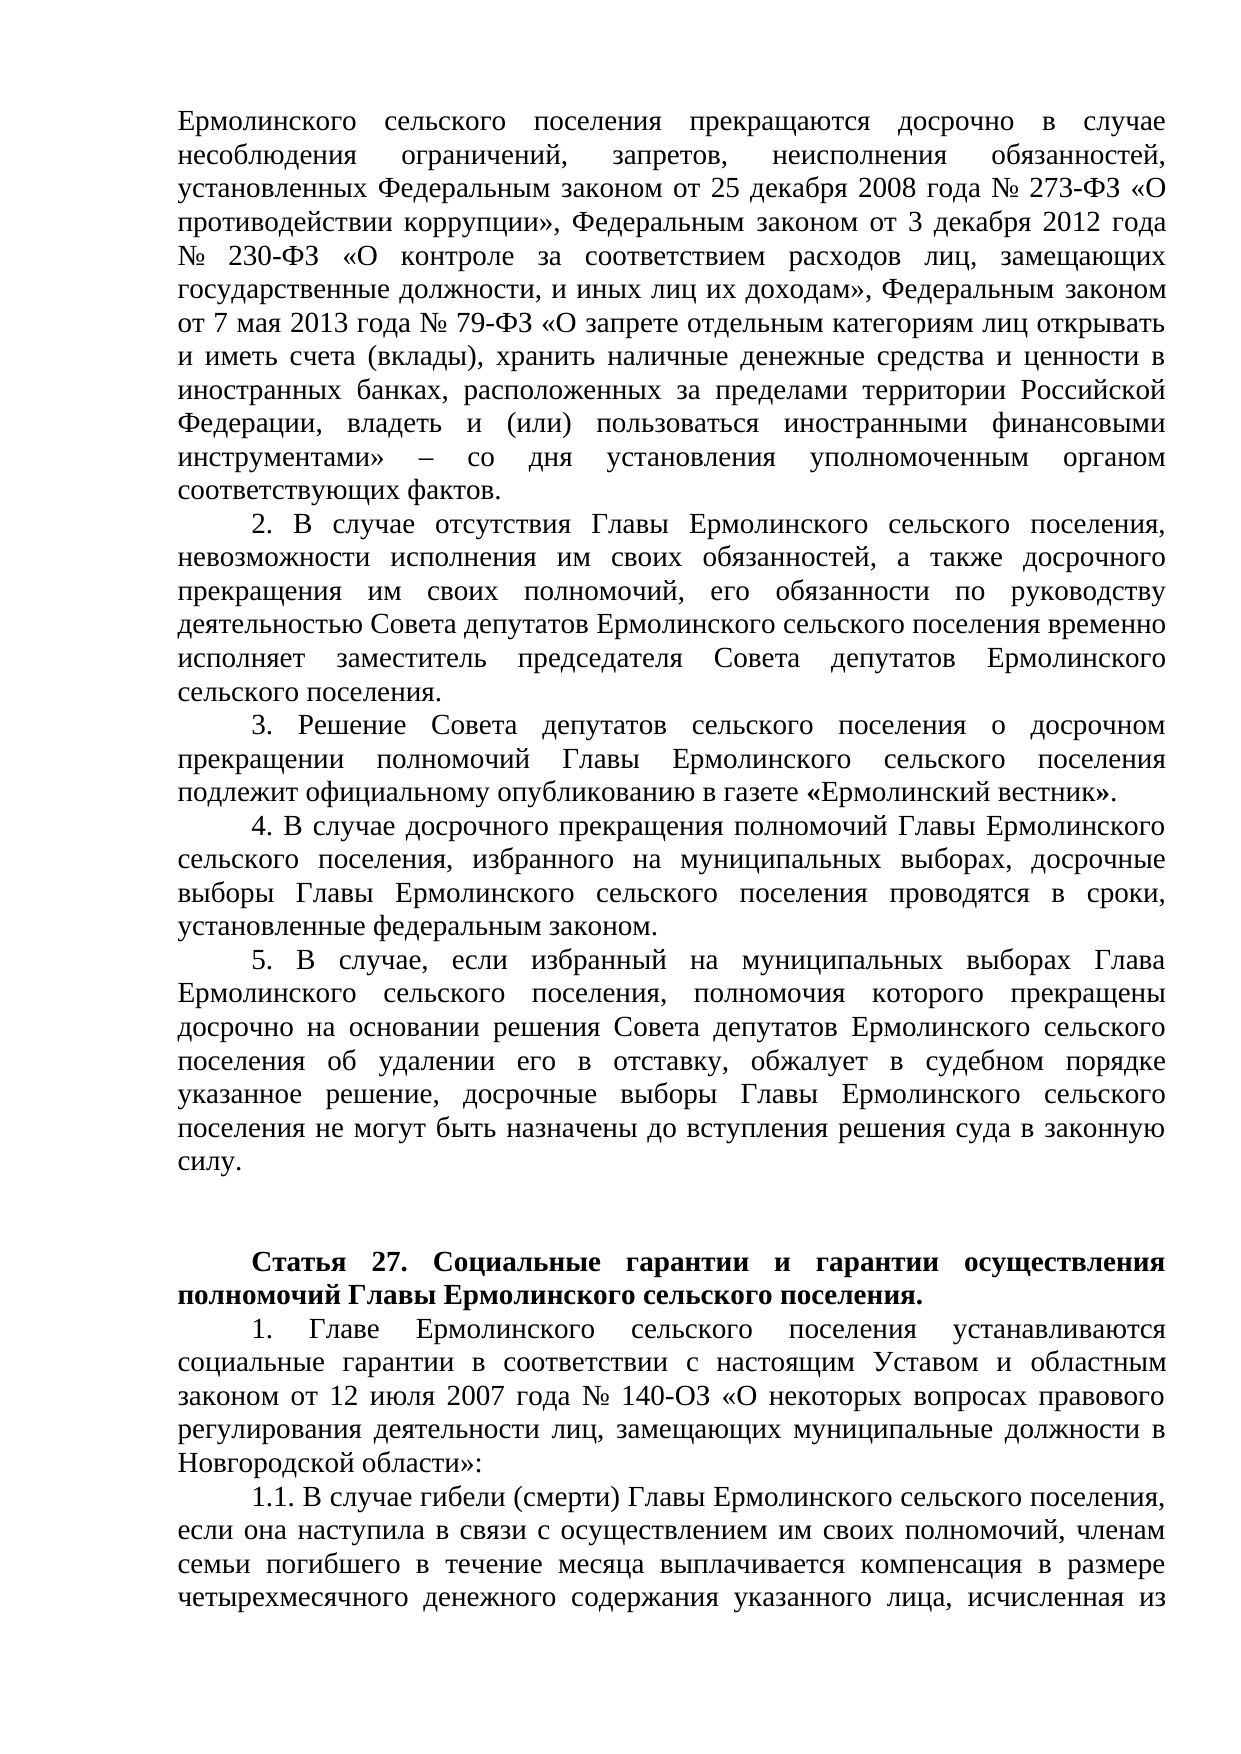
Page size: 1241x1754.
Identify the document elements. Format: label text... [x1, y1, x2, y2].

text 3. Решение Совета депутатов сельского поселения о досрочном прекращении полномочий Главы Ермолинского сельского поселения подлежит официальному опубликованию в газете «Ермолинский вестник». [177, 707, 1167, 808]
text 5. В случае, если избранный на муниципальных выборах Глава Ермолинского сельского поселения, полномочия которого прекращены досрочно на основании решения Совета депутатов Ермолинского сельского поселения об удалении его в отставку, обжалует в судебном порядке указанное решение, досрочные выборы Главы Ермолинского сельского поселения не могут быть назначены до вступления решения суда в законную силу. [177, 942, 1167, 1177]
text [177, 1479, 1167, 1613]
text Статья 27. Социальные гарантии и гарантии осуществления полномочий Главы Ермолинского сельского поселения. [177, 1244, 1167, 1311]
text 1. Главе Ермолинского сельского поселения устанавливаются социальные гарантии в соответствии с настоящим Уставом и областным законом от 12 июля 2007 года № 140-ОЗ «О некоторых вопросах правового регулирования деятельности лиц, замещающих муниципальные должности в Новгородской области»: [177, 1311, 1167, 1479]
text 2. В случае отсутствия Главы Ермолинского сельского поселения, невозможности исполнения им своих обязанностей, а также досрочного прекращения им своих полномочий, его обязанности по руководству деятельностью Совета депутатов Ермолинского сельского поселения временно исполняет заместитель председателя Совета депутатов Ермолинского сельского поселения. [177, 506, 1167, 707]
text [177, 103, 1167, 506]
text 4. В случае досрочного прекращения полномочий Главы Ермолинского сельского поселения, избранного на муниципальных выборах, досрочные выборы Главы Ермолинского сельского поселения проводятся в сроки, установленные федеральным законом. [177, 808, 1167, 942]
